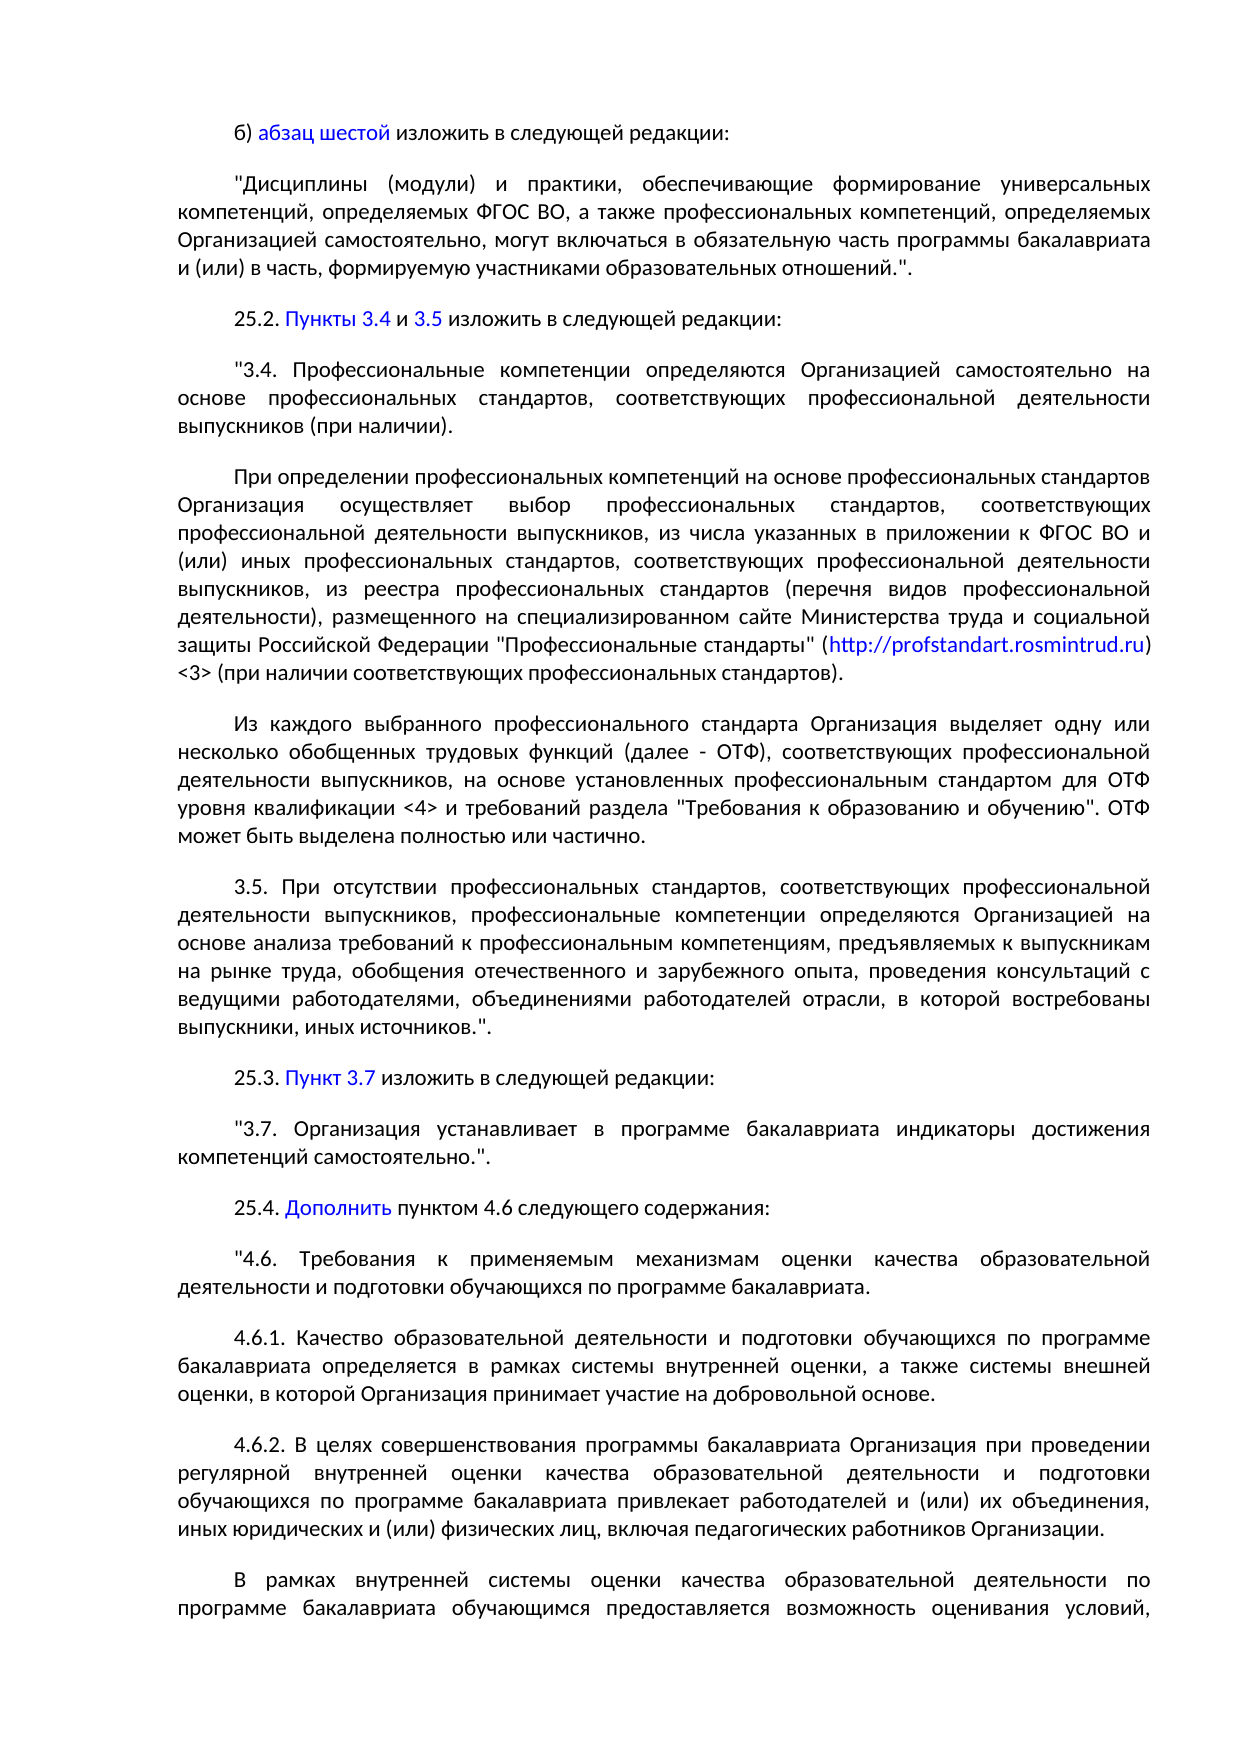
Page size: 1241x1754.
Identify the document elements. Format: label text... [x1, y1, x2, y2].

text "3.4. Профессиональные компетенции определяются Организацией самостоятельно на основе профессиональных стандартов, соответствующих профессиональной деятельности выпускников (при наличии). [177, 355, 1152, 439]
text "4.6. Требования к применяемым механизмам оценки качества образовательной деятельности и подготовки обучающихся по программе бакалавриата. [177, 1244, 1152, 1300]
text 4.6.1. Качество образовательной деятельности и подготовки обучающихся по программе бакалавриата определяется в рамках системы внутренней оценки, а также системы внешней оценки, в которой Организация принимает участие на добровольной основе. [177, 1323, 1152, 1407]
text 25.4. Дополнить пунктом 4.6 следующего содержания: [177, 1193, 1152, 1221]
text 25.3. Пункт 3.7 изложить в следующей редакции: [177, 1063, 1152, 1091]
text 25.2. Пункты 3.4 и 3.5 изложить в следующей редакции: [177, 304, 1152, 332]
text "Дисциплины (модули) и практики, обеспечивающие формирование универсальных компетенций, определяемых ФГОС ВО, а также профессиональных компетенций, определяемых Организацией самостоятельно, могут включаться в обязательную часть программы бакалавриата и (или) в часть, формируемую участниками образовательных отношений.". [177, 169, 1152, 281]
text При определении профессиональных компетенций на основе профессиональных стандартов Организация осуществляет выбор профессиональных стандартов, соответствующих профессиональной деятельности выпускников, из числа указанных в приложении к ФГОС ВО и (или) иных профессиональных стандартов, соответствующих профессиональной деятельности выпускников, из реестра профессиональных стандартов (перечня видов профессиональной деятельности), размещенного на специализированном сайте Министерства труда и социальной защиты Российской Федерации "Профессиональные стандарты" (http://profstandart.rosmintrud.ru) <3> (при наличии соответствующих профессиональных стандартов). [177, 462, 1152, 686]
text Из каждого выбранного профессионального стандарта Организация выделяет одну или несколько обобщенных трудовых функций (далее - ОТФ), соответствующих профессиональной деятельности выпускников, на основе установленных профессиональным стандартом для ОТФ уровня квалификации <4> и требований раздела "Требования к образованию и обучению". ОТФ может быть выделена полностью или частично. [177, 709, 1152, 849]
text 4.6.2. В целях совершенствования программы бакалавриата Организация при проведении регулярной внутренней оценки качества образовательной деятельности и подготовки обучающихся по программе бакалавриата привлекает работодателей и (или) их объединения, иных юридических и (или) физических лиц, включая педагогических работников Организации. [177, 1430, 1152, 1542]
text б) абзац шестой изложить в следующей редакции: [177, 118, 1152, 146]
text 3.5. При отсутствии профессиональных стандартов, соответствующих профессиональной деятельности выпускников, профессиональные компетенции определяются Организацией на основе анализа требований к профессиональным компетенциям, предъявляемых к выпускникам на рынке труда, обобщения отечественного и зарубежного опыта, проведения консультаций с ведущими работодателями, объединениями работодателей отрасли, в которой востребованы выпускники, иных источников.". [177, 872, 1152, 1040]
text "3.7. Организация устанавливает в программе бакалавриата индикаторы достижения компетенций самостоятельно.". [177, 1114, 1152, 1170]
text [177, 1565, 1152, 1621]
